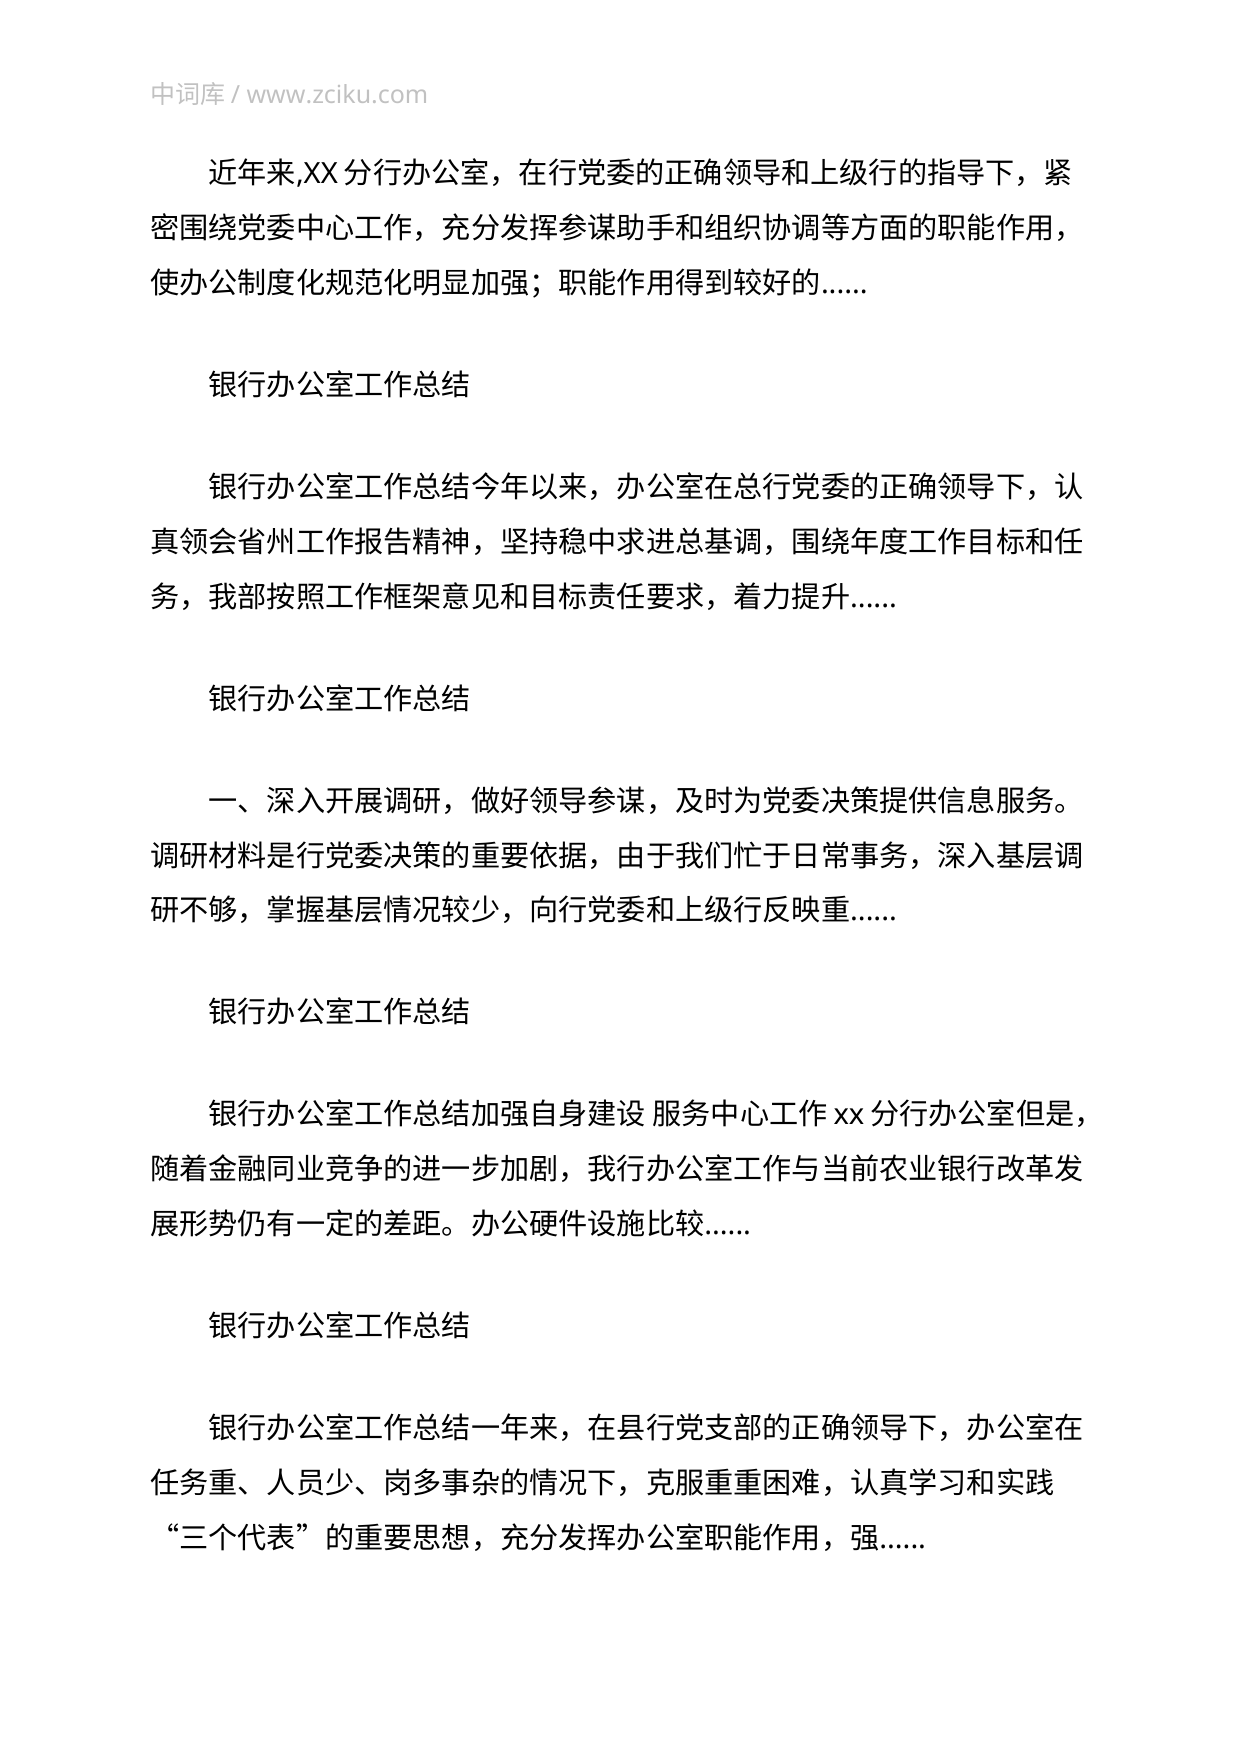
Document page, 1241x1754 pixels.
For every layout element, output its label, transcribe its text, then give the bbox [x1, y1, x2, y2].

text 银行办公室工作总结 [150, 1303, 1090, 1345]
text 银行办公室工作总结 [150, 989, 1090, 1031]
text 近年来,XX分行办公室，在行党委的正确领导和上级行的指导下，紧密围绕党委中心工作，充分发挥参谋助手和组织协调等方面的职能作用，使办公制度化规范化明显加强；职能作用得到较好的...... [150, 150, 1090, 302]
text 银行办公室工作总结 [150, 675, 1090, 718]
text 银行办公室工作总结加强自身建设 服务中心工作xx分行办公室但是，随着金融同业竞争的进一步加剧，我行办公室工作与当前农业银行改革发展形势仍有一定的差距。办公硬件设施比较...... [150, 1091, 1090, 1243]
text 银行办公室工作总结 [150, 362, 1090, 404]
text 银行办公室工作总结今年以来，办公室在总行党委的正确领导下，认真领会省州工作报告精神，坚持稳中求进总基调，围绕年度工作目标和任务，我部按照工作框架意见和目标责任要求，着力提升...... [150, 464, 1090, 616]
text 银行办公室工作总结一年来，在县行党支部的正确领导下，办公室在任务重、人员少、岗多事杂的情况下，克服重重困难，认真学习和实践“三个代表”的重要思想，充分发挥办公室职能作用，强...... [150, 1404, 1090, 1557]
text 一、深入开展调研，做好领导参谋，及时为党委决策提供信息服务。调研材料是行党委决策的重要依据，由于我们忙于日常事务，深入基层调研不够，掌握基层情况较少，向行党委和上级行反映重...... [150, 777, 1090, 929]
